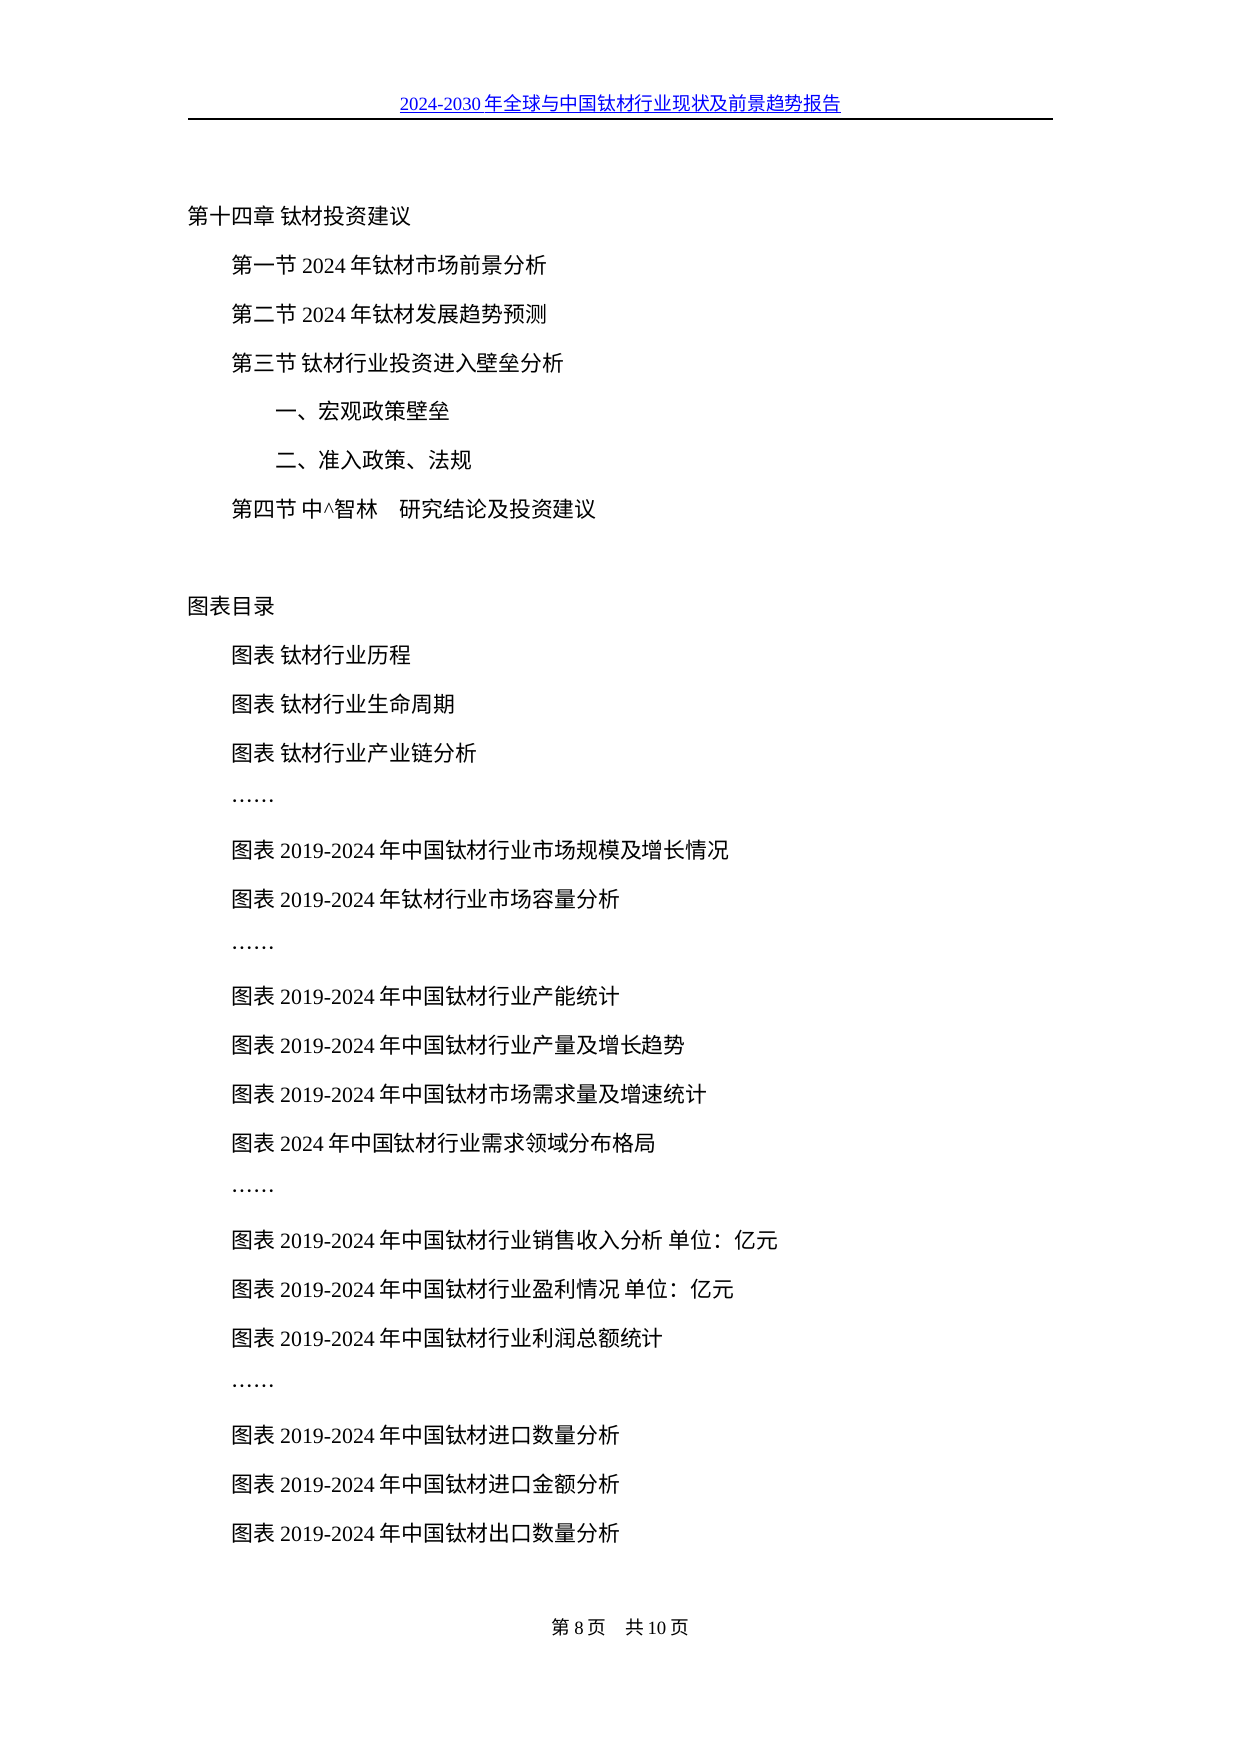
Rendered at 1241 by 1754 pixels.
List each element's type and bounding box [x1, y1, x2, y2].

text [187, 150, 1053, 1548]
